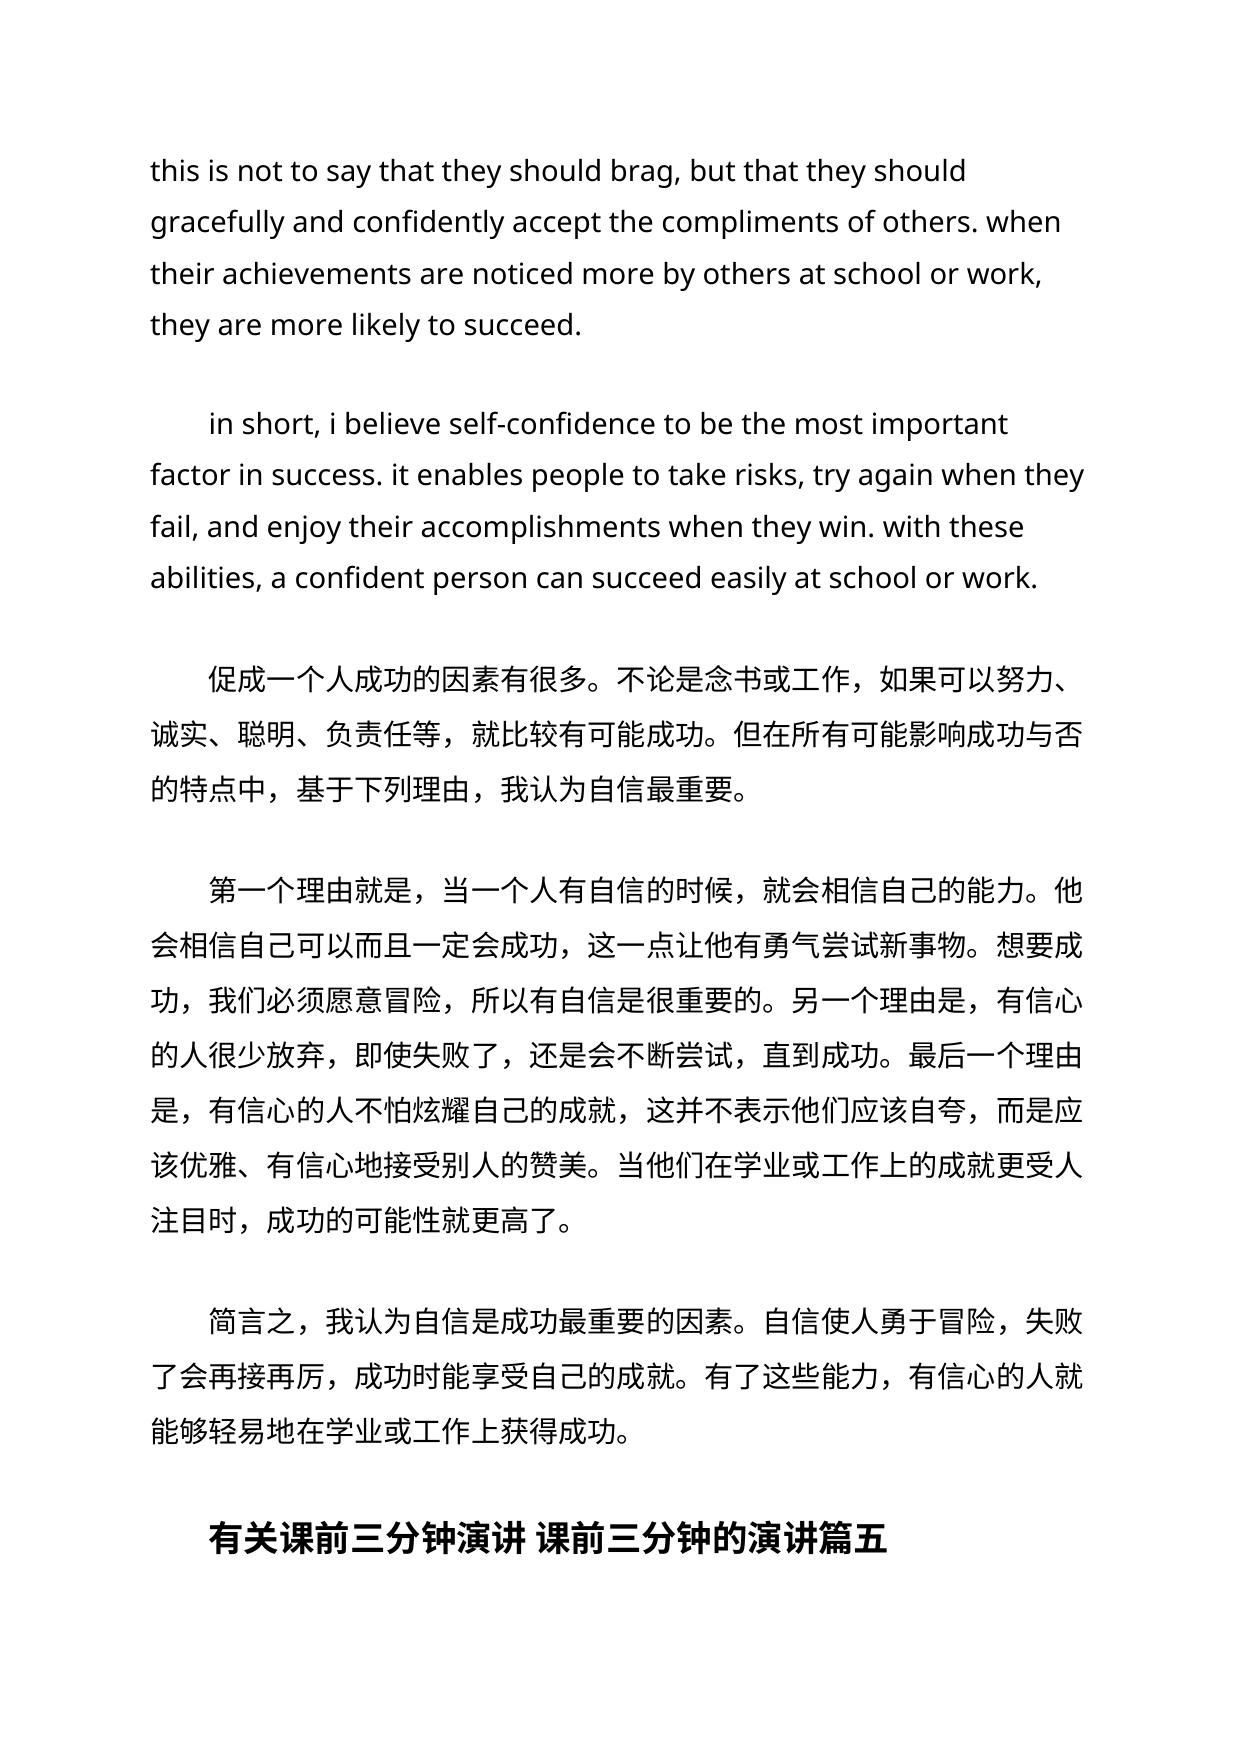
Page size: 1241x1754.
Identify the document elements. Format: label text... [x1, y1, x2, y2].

text 促成一个人成功的因素有很多。不论是念书或工作，如果可以努力、诚实、聪明、负责任等，就比较有可能成功。但在所有可能影响成功与否的特点中，基于下列理由，我认为自信最重要。 [150, 656, 1090, 808]
text 第一个理由就是，当一个人有自信的时候，就会相信自己的能力。他会相信自己可以而且一定会成功，这一点让他有勇气尝试新事物。想要成功，我们必须愿意冒险，所以有自信是很重要的。另一个理由是，有信心的人很少放弃，即使失败了，还是会不断尝试，直到成功。最后一个理由是，有信心的人不怕炫耀自己的成就，这并不表示他们应该自夸，而是应该优雅、有信心地接受别人的赞美。当他们在学业或工作上的成就更受人注目时，成功的可能性就更高了。 [150, 868, 1090, 1239]
text 简言之，我认为自信是成功最重要的因素。自信使人勇于冒险，失败了会再接再厉，成功时能享受自己的成就。有了这些能力，有信心的人就能够轻易地在学业或工作上获得成功。 [150, 1299, 1090, 1451]
text 有关课前三分钟演讲 课前三分钟的演讲篇五 [150, 1511, 1090, 1562]
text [150, 150, 1090, 344]
text in short, i believe self-confidence to be the most important factor in success. it enables people to take risks, try again when they fail, and enjoy their accomplishments when they win. with these abilities, a confident person can succeed easily at school or work. [150, 403, 1090, 597]
